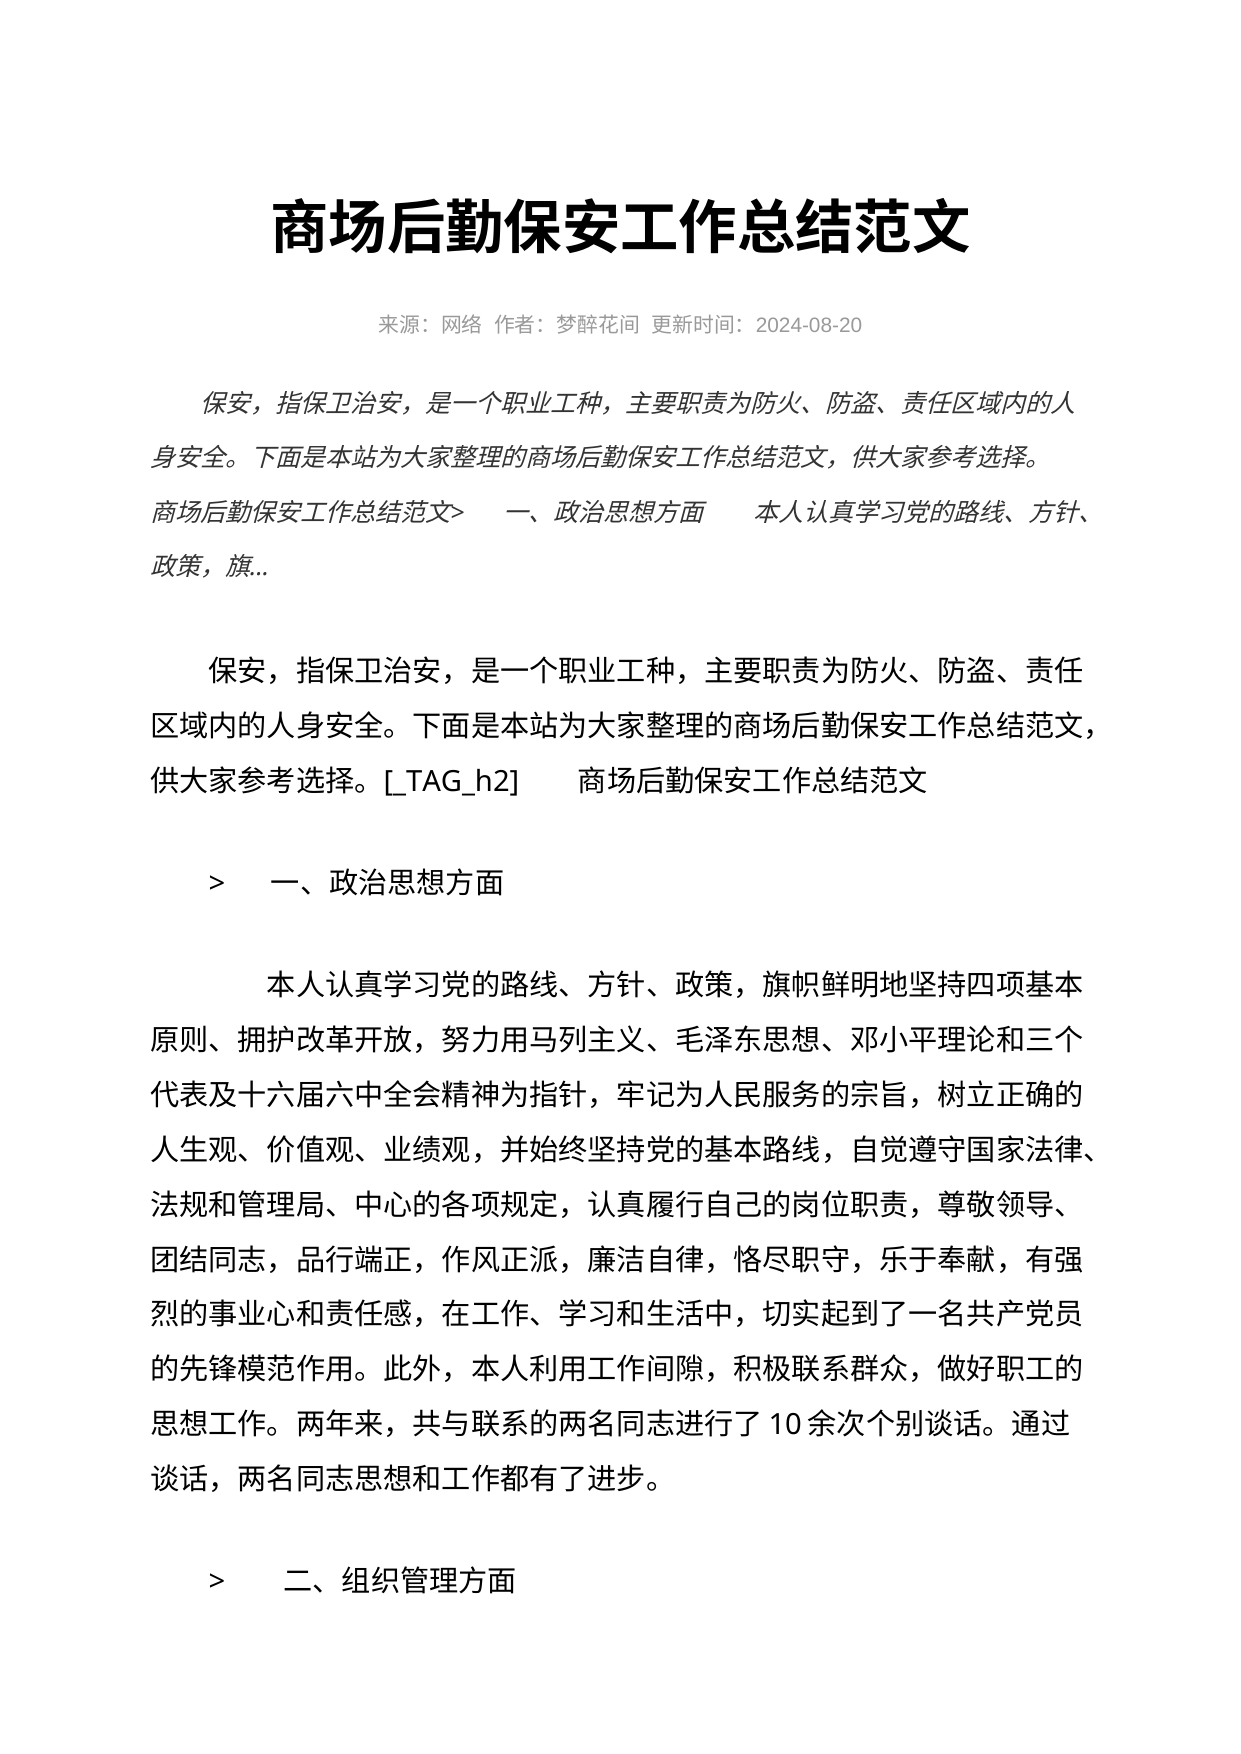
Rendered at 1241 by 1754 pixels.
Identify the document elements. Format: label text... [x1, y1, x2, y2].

text > 二、组织管理方面 [150, 1557, 1090, 1600]
text 保安，指保卫治安，是一个职业工种，主要职责为防火、防盗、责任区域内的人身安全。下面是本站为大家整理的商场后勤保安工作总结范文，供大家参考选择。[_TAG_h2] 商场后勤保安工作总结范文 [150, 648, 1090, 800]
text 保安，指保卫治安，是一个职业工种，主要职责为防火、防盗、责任区域内的人身安全。下面是本站为大家整理的商场后勤保安工作总结范文，供大家参考选择。 商场后勤保安工作总结范文> 一、政治思想方面 本人认真学习党的路线、方针、政策，旗... [150, 383, 1090, 583]
text > 一、政治思想方面 [150, 859, 1090, 902]
text 来源：网络 作者：梦醉花间 更新时间：2024-08-20 [150, 313, 1090, 337]
text 本人认真学习党的路线、方针、政策，旗帜鲜明地坚持四项基本原则、拥护改革开放，努力用马列主义、毛泽东思想、邓小平理论和三个代表及十六届六中全会精神为指针，牢记为人民服务的宗旨，树立正确的人生观、价值观、业绩观，并始终坚持党的基本路线，自觉遵守国家法律、法规和管理局、中心的各项规定，认真履行自己的岗位职责，尊敬领导、团结同志，品行端正，作风正派，廉洁自律，恪尽职守，乐于奉献，有强烈的事业心和责任感，在工作、学习和生活中，切实起到了一名共产党员的先锋模范作用。此外，本人利用工作间隙，积极联系群众，做好职工的思想工作。两年来，共与联系的两名同志进行了10余次个别谈话。通过谈话，两名同志思想和工作都有了进步。 [150, 962, 1090, 1498]
subtitle 商场后勤保安工作总结范文 [150, 181, 1090, 266]
